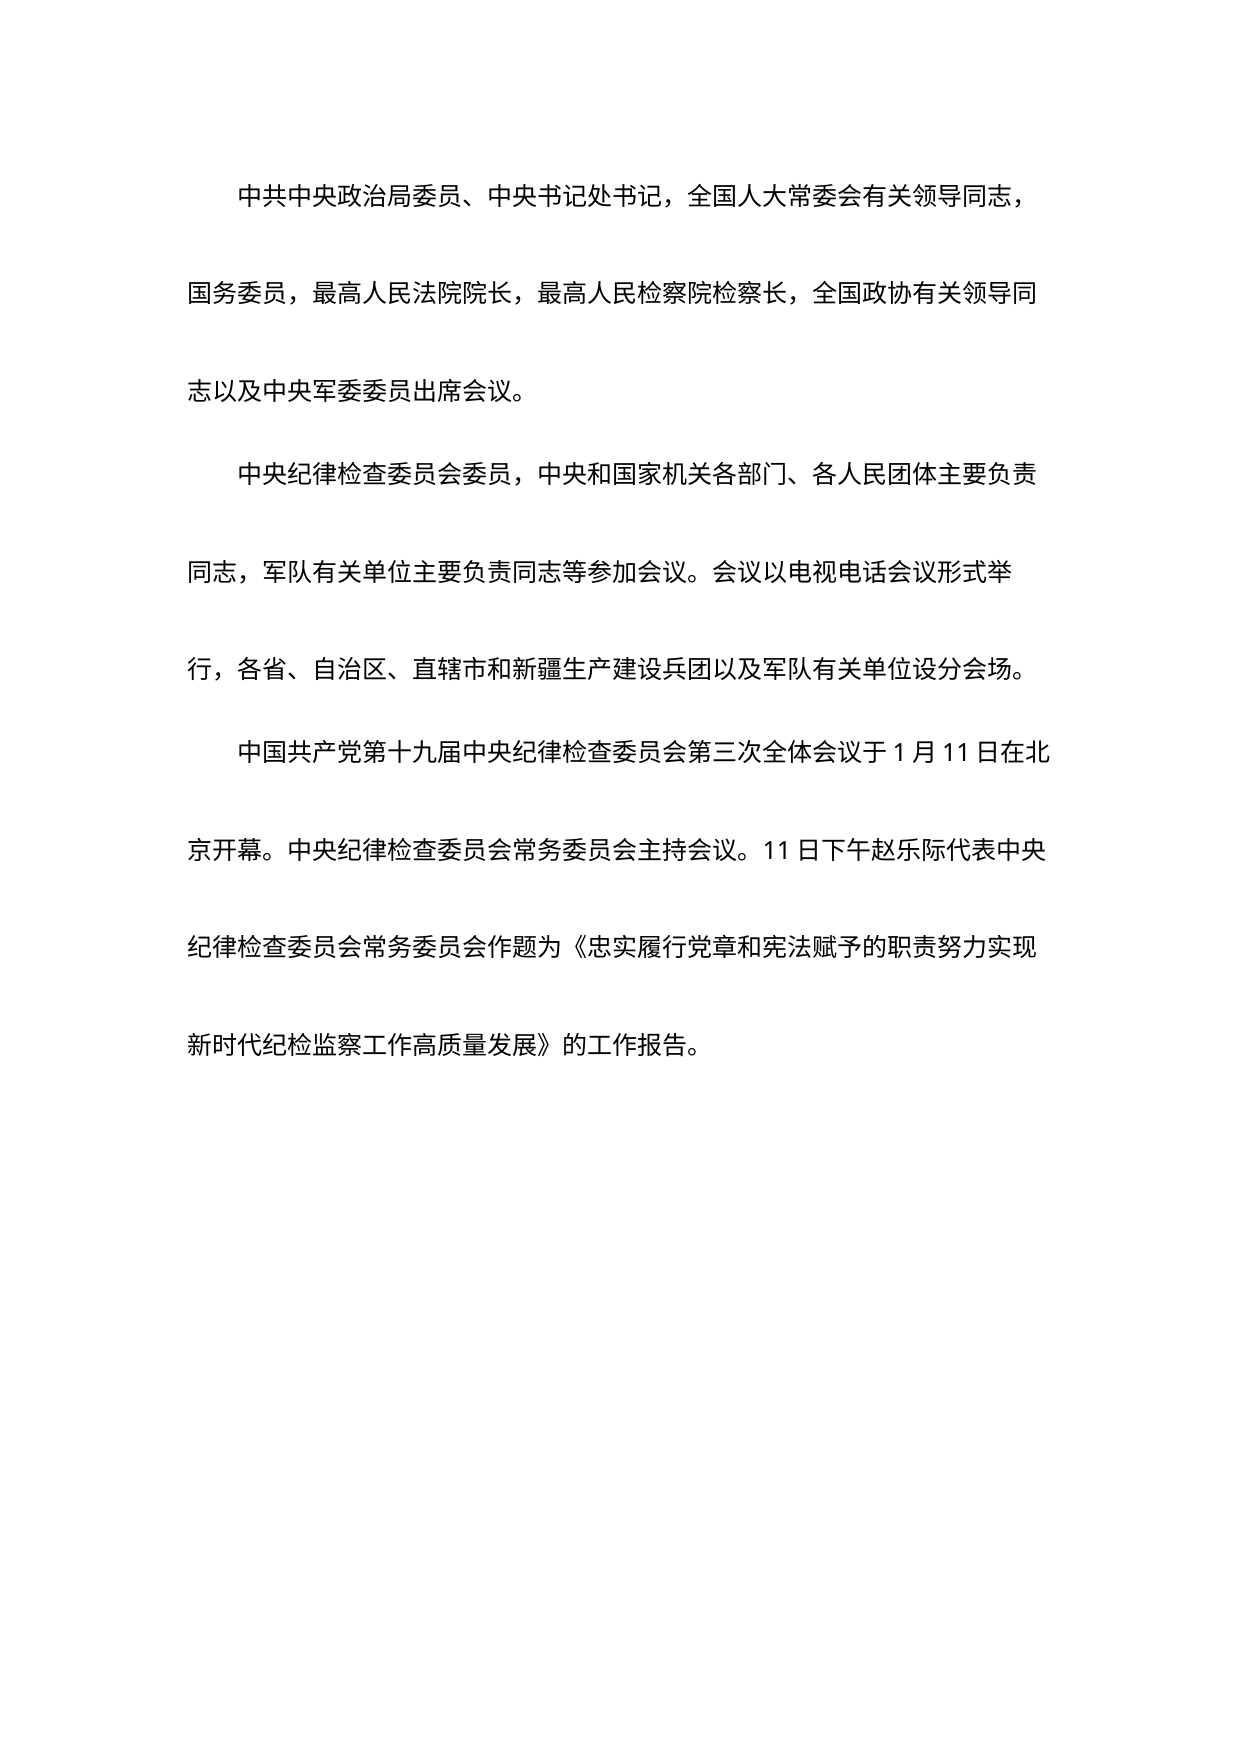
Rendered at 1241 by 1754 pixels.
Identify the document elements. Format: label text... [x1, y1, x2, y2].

text 中央纪律检查委员会委员，中央和国家机关各部门、各人民团体主要负责同志，军队有关单位主要负责同志等参加会议。会议以电视电话会议形式举行，各省、自治区、直辖市和新疆生产建设兵团以及军队有关单位设分会场。 [187, 440, 1053, 700]
text 中国共产党第十九届中央纪律检查委员会第三次全体会议于1月11日在北京开幕。中央纪律检查委员会常务委员会主持会议。11日下午赵乐际代表中央纪律检查委员会常务委员会作题为《忠实履行党章和宪法赋予的职责努力实现新时代纪检监察工作高质量发展》的工作报告。 [187, 718, 1053, 1076]
text 中共中央政治局委员、中央书记处书记，全国人大常委会有关领导同志，国务委员，最高人民法院院长，最高人民检察院检察长，全国政协有关领导同志以及中央军委委员出席会议。 [187, 162, 1053, 422]
